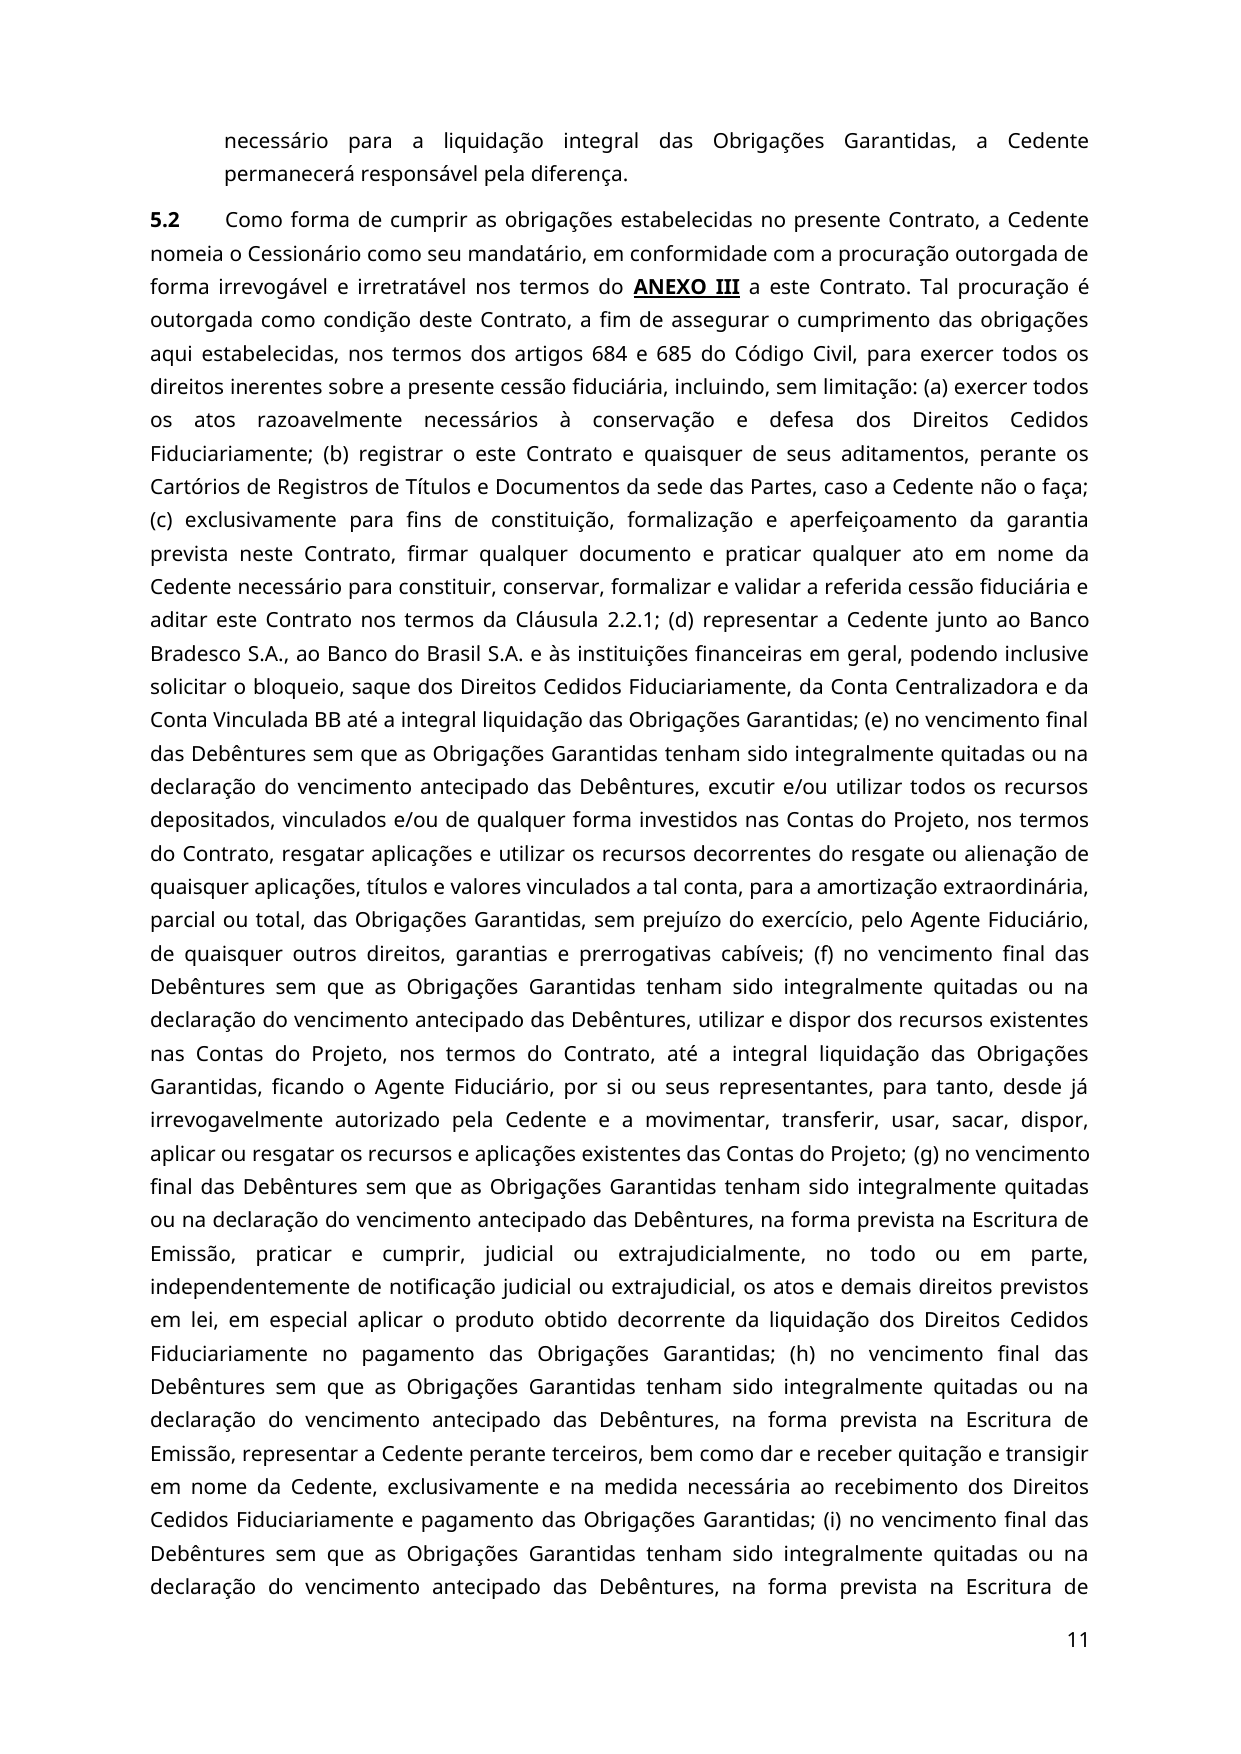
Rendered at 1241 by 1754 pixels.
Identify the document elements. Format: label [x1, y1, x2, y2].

list [150, 201, 1090, 1601]
list [150, 122, 1090, 188]
